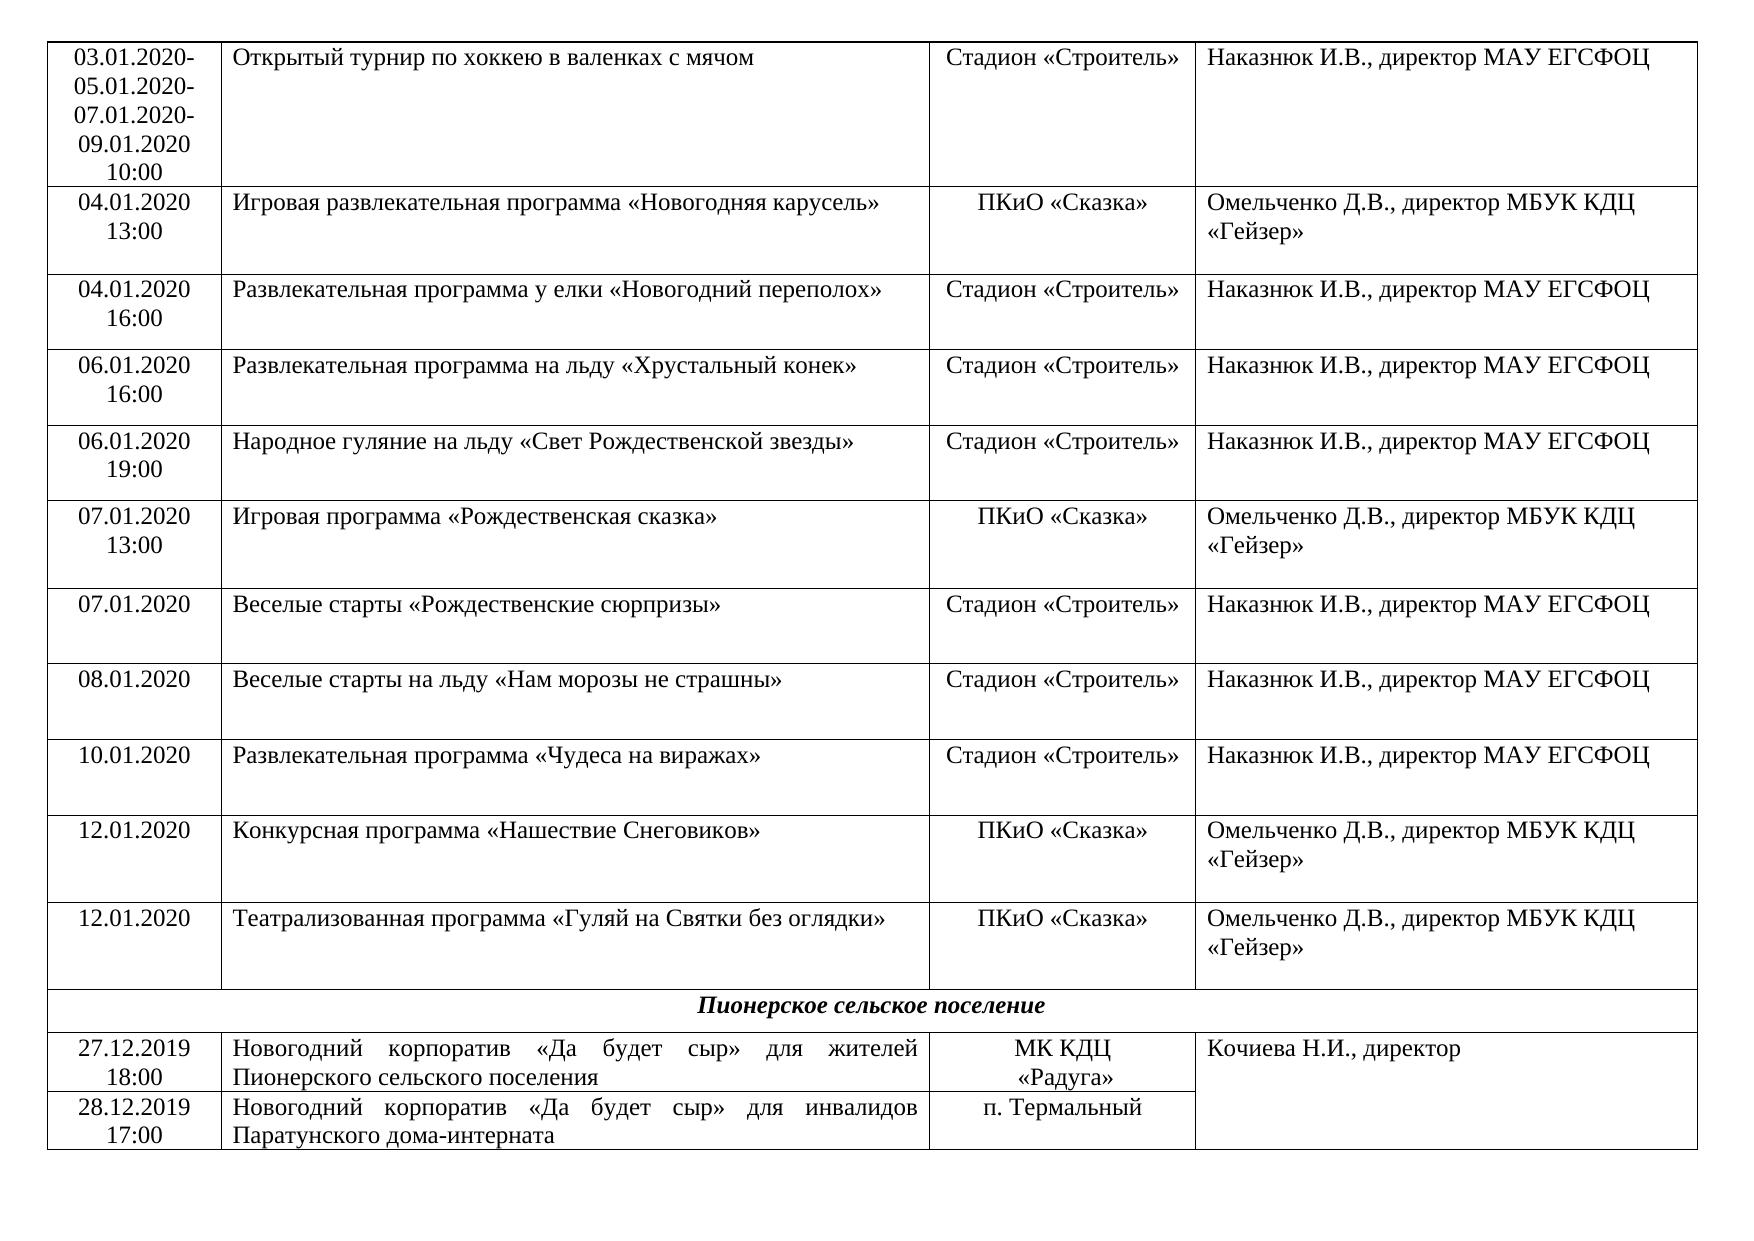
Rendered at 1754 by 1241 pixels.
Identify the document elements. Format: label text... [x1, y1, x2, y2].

table_cell ПКиО «Сказка» [930, 903, 1195, 989]
table_cell 27.12.2019 18:00 [48, 1033, 221, 1091]
table_cell Наказнюк И.В., директор МАУ ЕГСФОЦ [1196, 740, 1697, 814]
table_cell Театрализованная программа «Гуляй на Святки без оглядки» [222, 903, 929, 989]
table_cell Веселые старты «Рождественские сюрпризы» [222, 589, 929, 663]
table_cell Омельченко Д.В., директор МБУК КДЦ «Гейзер» [1196, 903, 1697, 989]
table_cell 12.01.2020 [48, 816, 221, 902]
table_cell Наказнюк И.В., директор МАУ ЕГСФОЦ [1196, 350, 1697, 425]
table_cell ПКиО «Сказка» [930, 187, 1195, 273]
table_cell Игровая программа «Рождественская сказка» [222, 501, 929, 588]
table_cell Стадион «Строитель» [930, 740, 1195, 814]
table_cell Стадион «Строитель» [930, 350, 1195, 425]
table_cell 28.12.2019 17:00 [48, 1092, 221, 1149]
table_cell Наказнюк И.В., директор МАУ ЕГСФОЦ [1196, 426, 1697, 500]
table_cell Стадион «Строитель» [930, 664, 1195, 739]
table_cell Веселые старты на льду «Нам морозы не страшны» [222, 664, 929, 739]
table_cell Кочиева Н.И., директор [1196, 1033, 1697, 1149]
table_cell 08.01.2020 [48, 664, 221, 739]
table_cell Стадион «Строитель» [930, 275, 1195, 349]
table_cell ПКиО «Сказка» [930, 501, 1195, 588]
table_cell Новогодний корпоратив «Да будет сыр» для жителей Пионерского сельского поселения [222, 1033, 929, 1091]
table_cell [1196, 187, 1697, 273]
table_cell Стадион «Строитель» [930, 589, 1195, 663]
table_cell Новогодний корпоратив «Да будет сыр» для инвалидов Паратунского дома-интерната [222, 1092, 929, 1149]
table_cell п. Термальный [930, 1092, 1195, 1149]
table_cell Открытый турнир по хоккею в валенках с мячом [222, 43, 929, 186]
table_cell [1196, 43, 1697, 186]
table_cell Наказнюк И.В., директор МАУ ЕГСФОЦ [1196, 664, 1697, 739]
table_cell Развлекательная программа «Чудеса на виражах» [222, 740, 929, 814]
table_cell Народное гуляние на льду «Свет Рождественской звезды» [222, 426, 929, 500]
table_cell 12.01.2020 [48, 903, 221, 989]
table_cell МК КДЦ «Радуга» [930, 1033, 1195, 1091]
table_cell Развлекательная программа на льду «Хрустальный конек» [222, 350, 929, 425]
table_cell 07.01.2020 [48, 589, 221, 663]
table_cell Наказнюк И.В., директор МАУ ЕГСФОЦ [1196, 589, 1697, 663]
table_cell Конкурсная программа «Нашествие Снеговиков» [222, 816, 929, 902]
table_cell Развлекательная программа у елки «Новогодний переполох» [222, 275, 929, 349]
table_cell 04.01.2020 13:00 [48, 187, 221, 273]
table_cell Стадион «Строитель» [930, 43, 1195, 186]
table_cell Пионерское сельское поселение [48, 990, 1697, 1032]
table_cell Наказнюк И.В., директор МАУ ЕГСФОЦ [1196, 275, 1697, 349]
table_cell 06.01.2020 16:00 [48, 350, 221, 425]
table_cell 04.01.2020 16:00 [48, 275, 221, 349]
table_cell 07.01.2020 13:00 [48, 501, 221, 588]
table_cell Стадион «Строитель» [930, 426, 1195, 500]
table_cell Омельченко Д.В., директор МБУК КДЦ «Гейзер» [1196, 501, 1697, 588]
table_cell Игровая развлекательная программа «Новогодняя карусель» [222, 187, 929, 273]
table_cell 10.01.2020 [48, 740, 221, 814]
table_cell Омельченко Д.В., директор МБУК КДЦ «Гейзер» [1196, 816, 1697, 902]
table_cell 06.01.2020 19:00 [48, 426, 221, 500]
table_cell ПКиО «Сказка» [930, 816, 1195, 902]
table_cell 03.01.2020-05.01.2020-07.01.2020- 09.01.2020 10:00 [48, 43, 221, 186]
